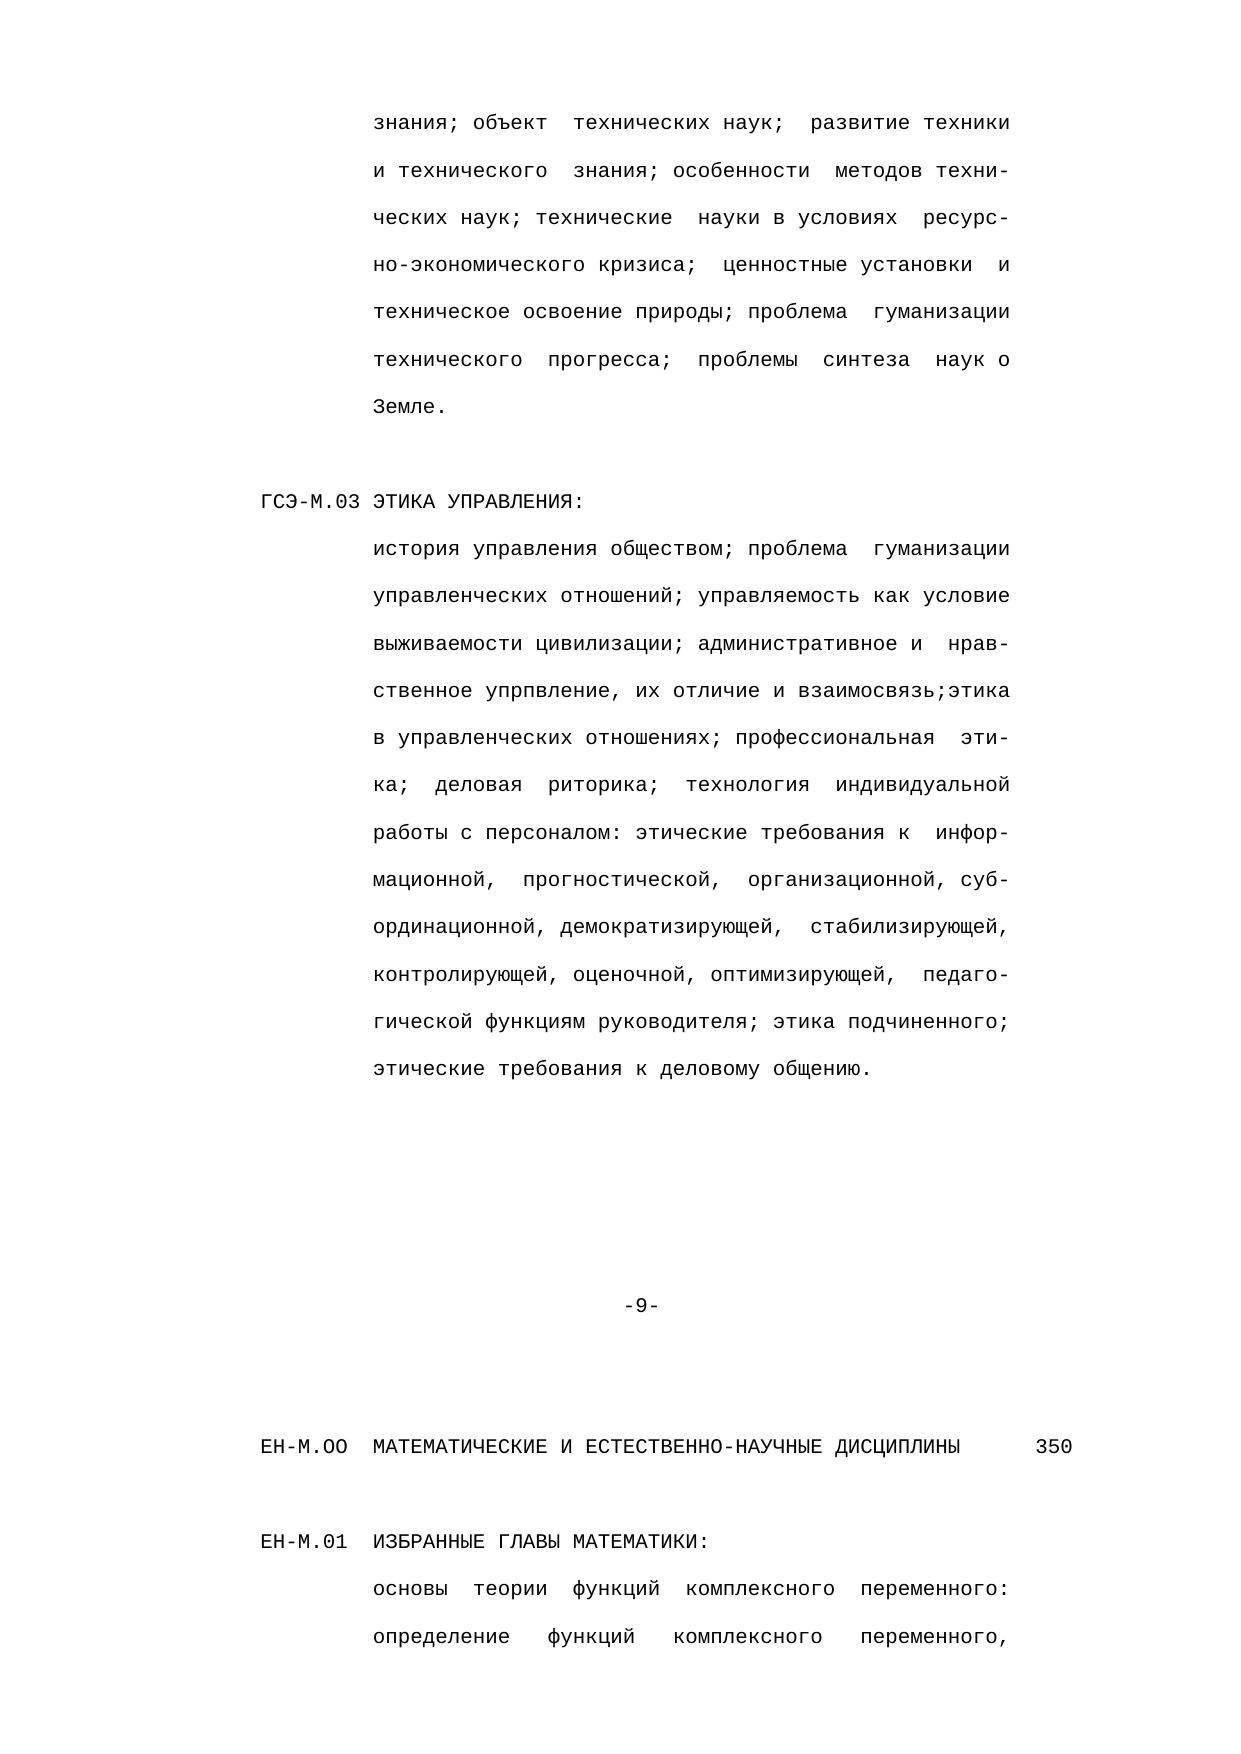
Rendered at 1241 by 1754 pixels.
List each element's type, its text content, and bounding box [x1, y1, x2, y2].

text определение функций комплексного переменного, [148, 1626, 1152, 1649]
text основы теории функций комплексного переменного: [148, 1578, 1152, 1602]
text ординационной, демократизирующей, стабилизирующей, [148, 916, 1152, 940]
text в управленческих отношениях; профессиональная эти- [148, 727, 1152, 751]
text ЕН-М.01 ИЗБРАННЫЕ ГЛАВЫ МАТЕМАТИКИ: [148, 1531, 1152, 1555]
text ка; деловая риторика; технология индивидуальной [148, 774, 1152, 798]
text контролирующей, оценочной, оптимизирующей, педаго- [148, 963, 1152, 987]
text и технического знания; особенности методов техни- [148, 159, 1152, 183]
text история управления обществом; проблема гуманизации [148, 538, 1152, 562]
text знания; объект технических наук; развитие техники [148, 112, 1152, 136]
text этические требования к деловому общению. [148, 1058, 1152, 1082]
text техническое освоение природы; проблема гуманизации [148, 301, 1152, 325]
text ЕН-М.ОО МАТЕМАТИЧЕСКИЕ И ЕСТЕСТВЕННО-НАУЧНЫЕ ДИСЦИПЛИНЫ 350 [148, 1436, 1152, 1460]
text но-экономического кризиса; ценностные установки и [148, 254, 1152, 278]
text -9- [148, 1294, 1152, 1318]
text управленческих отношений; управляемость как условие [148, 585, 1152, 609]
text ческих наук; технические науки в условиях ресурс- [148, 207, 1152, 231]
text выживаемости цивилизации; административное и нрав- [148, 632, 1152, 656]
text гической функциям руководителя; этика подчиненного; [148, 1011, 1152, 1034]
text ГСЭ-М.03 ЭТИКА УПРАВЛЕНИЯ: [148, 491, 1152, 514]
text технического прогресса; проблемы синтеза наук о [148, 349, 1152, 372]
text работы с персоналом: этические требования к инфор- [148, 822, 1152, 845]
text ственное упрпвление, их отличие и взаимосвязь;этика [148, 680, 1152, 703]
text мационной, прогностической, организационной, суб- [148, 869, 1152, 893]
text Земле. [148, 396, 1152, 420]
